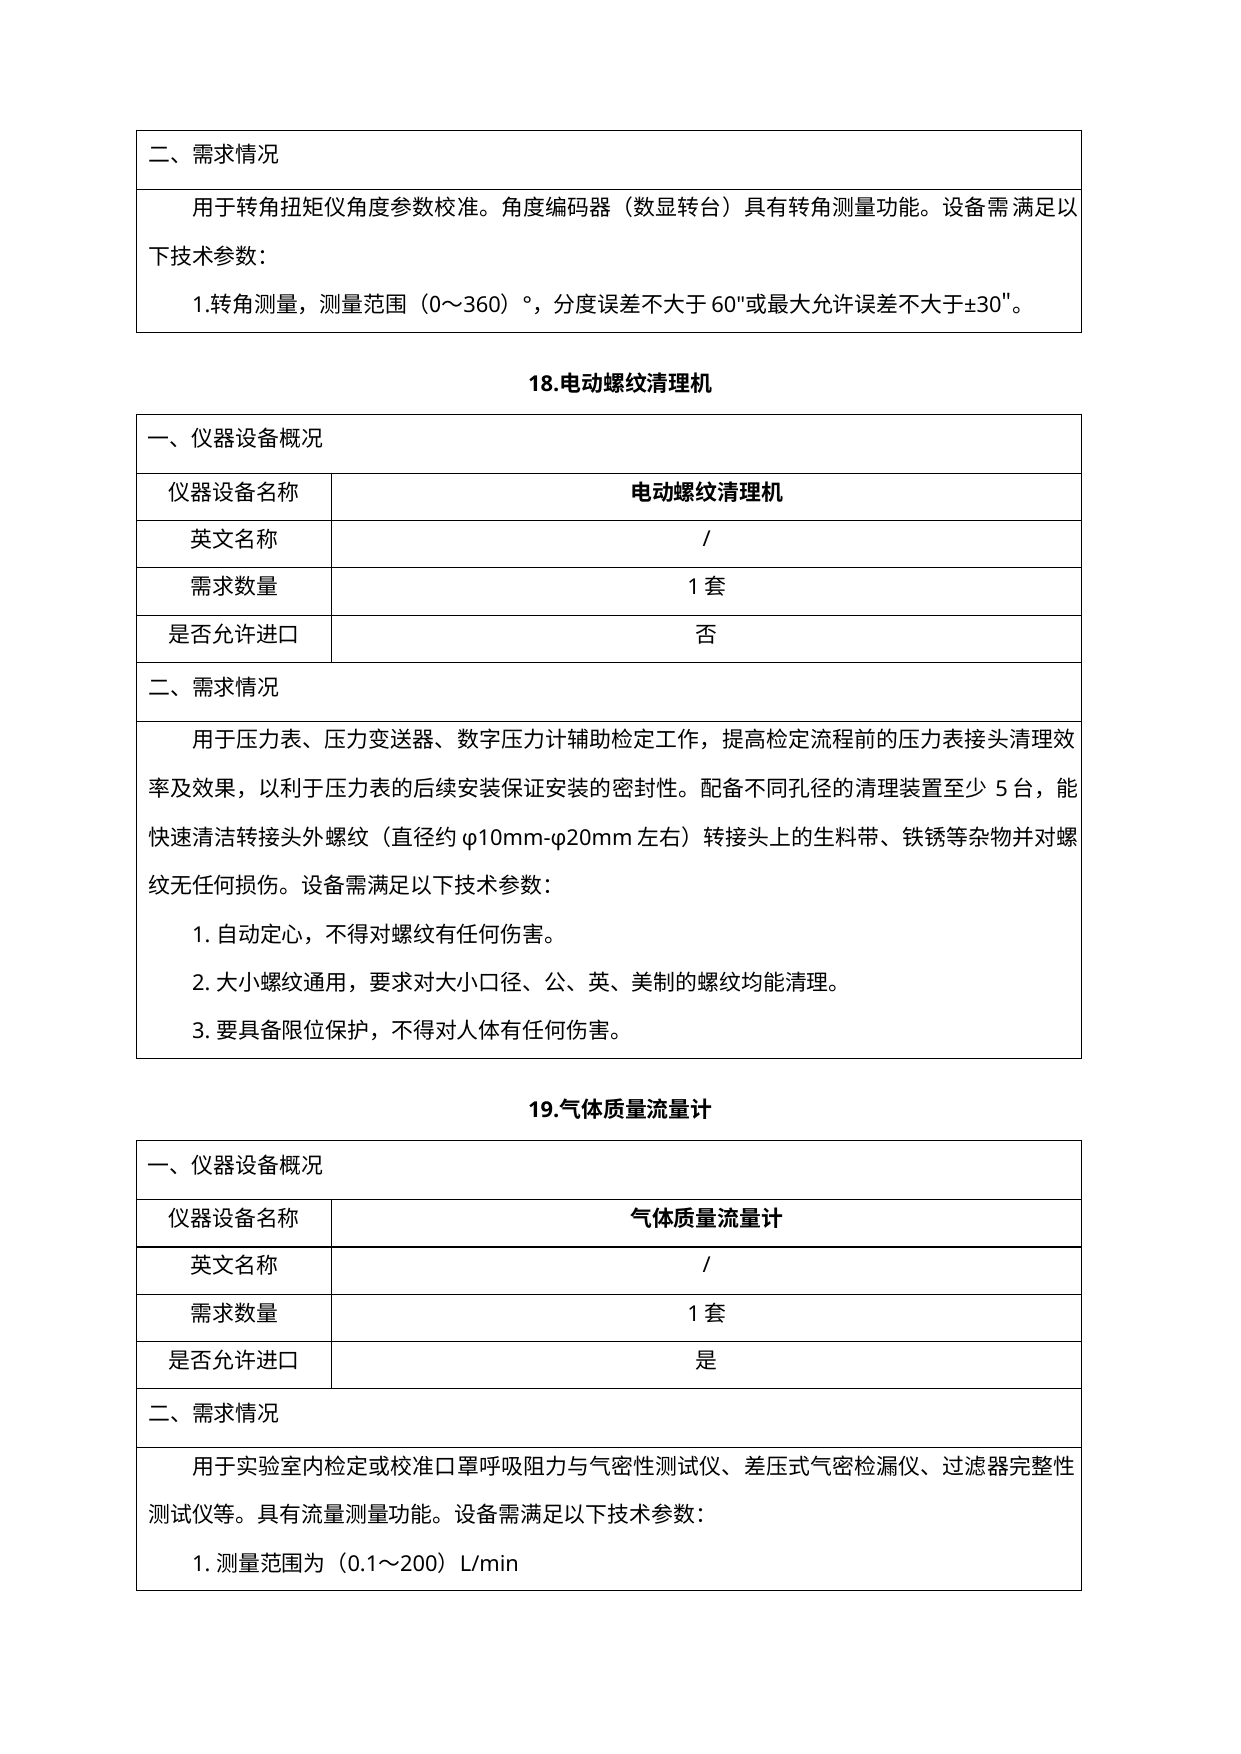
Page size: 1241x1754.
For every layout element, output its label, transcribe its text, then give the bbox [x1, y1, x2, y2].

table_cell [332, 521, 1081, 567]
text 18.电动螺纹清理机 [148, 365, 1093, 398]
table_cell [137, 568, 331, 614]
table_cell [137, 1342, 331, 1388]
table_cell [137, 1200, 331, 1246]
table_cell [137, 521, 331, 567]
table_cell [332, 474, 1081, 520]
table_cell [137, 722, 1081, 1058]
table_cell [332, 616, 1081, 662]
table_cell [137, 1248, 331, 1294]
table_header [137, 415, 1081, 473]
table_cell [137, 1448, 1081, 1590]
text 19.气体质量流量计 [148, 1092, 1093, 1124]
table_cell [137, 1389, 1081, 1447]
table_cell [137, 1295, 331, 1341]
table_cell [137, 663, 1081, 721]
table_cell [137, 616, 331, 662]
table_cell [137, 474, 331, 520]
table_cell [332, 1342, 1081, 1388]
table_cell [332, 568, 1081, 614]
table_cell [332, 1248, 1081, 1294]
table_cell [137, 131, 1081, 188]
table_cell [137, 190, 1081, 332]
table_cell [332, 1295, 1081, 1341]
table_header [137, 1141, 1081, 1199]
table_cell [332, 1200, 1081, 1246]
